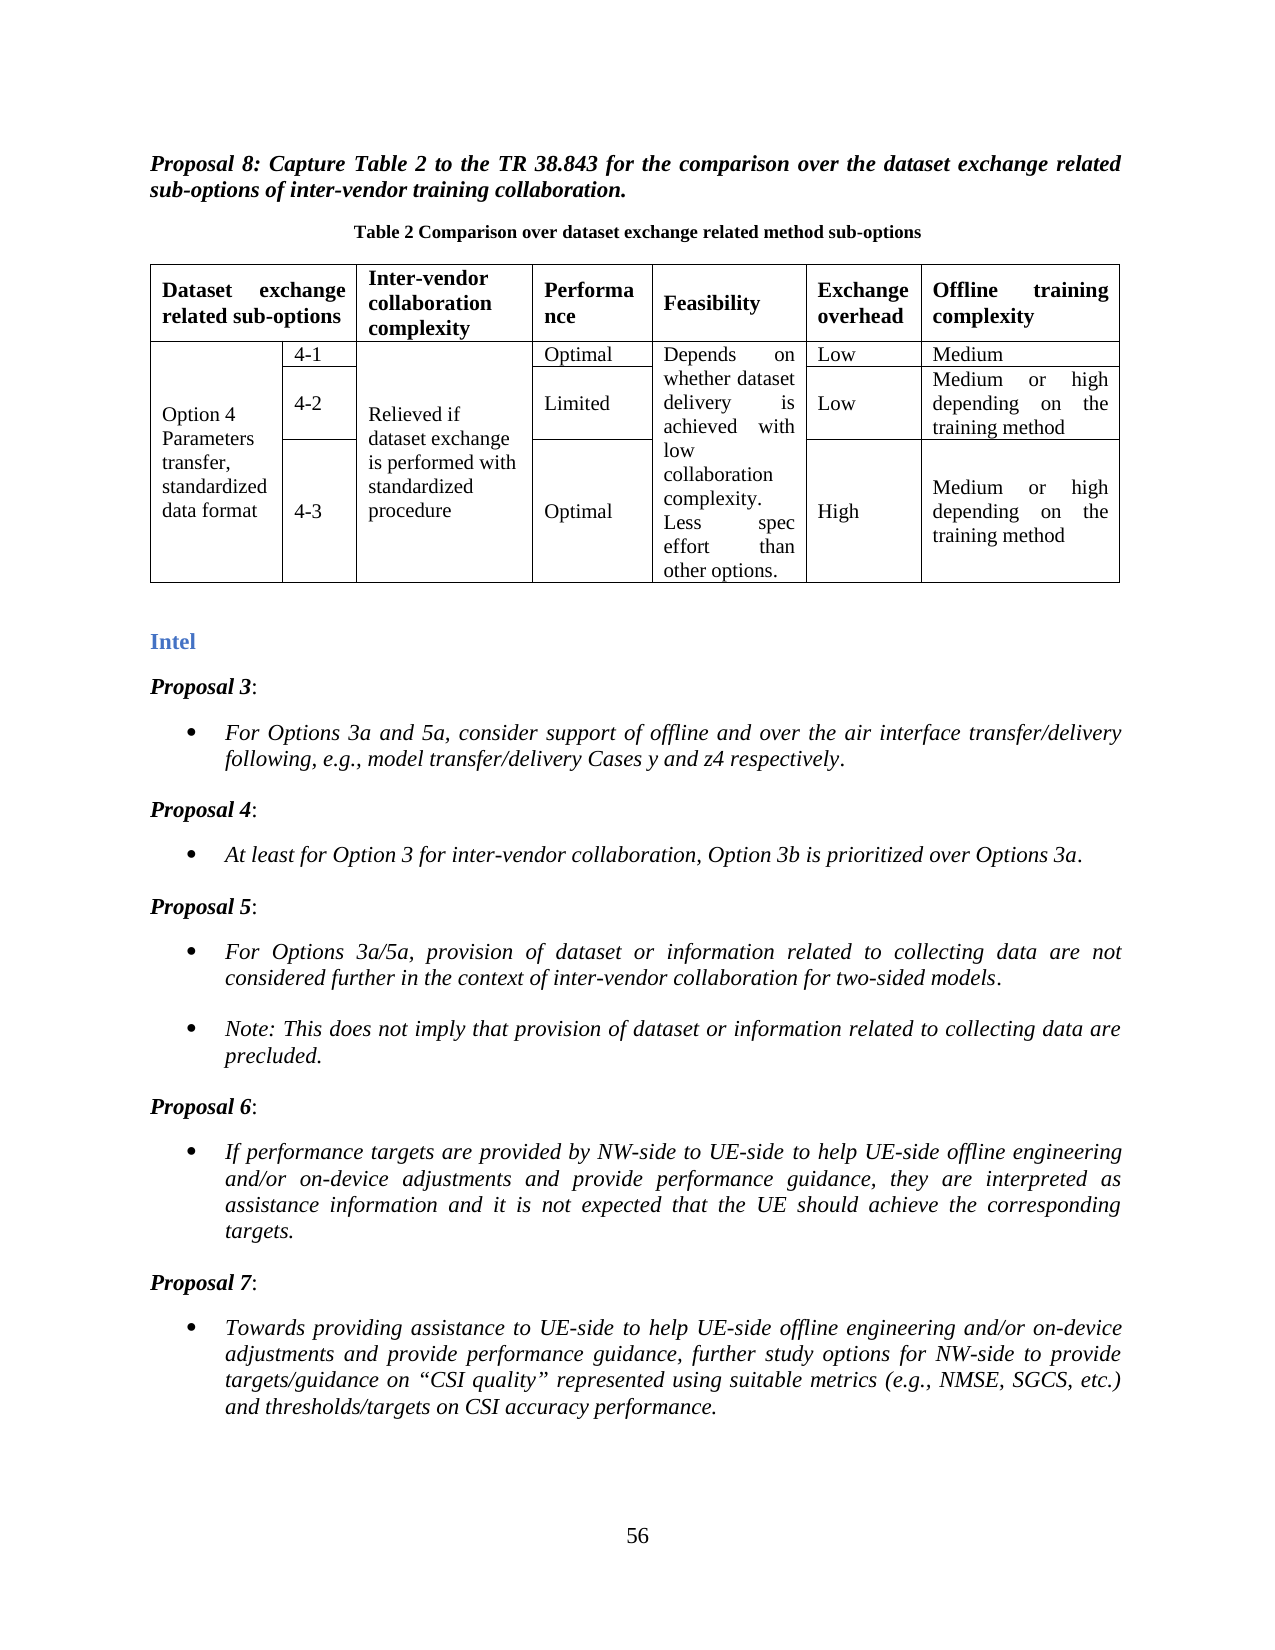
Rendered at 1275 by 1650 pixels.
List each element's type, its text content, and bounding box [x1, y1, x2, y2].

table_header Performance [533, 265, 652, 341]
table_header Exchange overhead [807, 265, 921, 341]
table_cell Relieved if dataset exchange is performed with standardized procedure [357, 342, 532, 582]
list For Options 3a/5a, provision of dataset or information related to collecting data are not considered further in the context of inter-vendor collaboration for two-sided models. [187, 938, 1125, 991]
text Intel [150, 628, 1125, 655]
table_cell Low [807, 342, 921, 366]
table_header Feasibility [653, 265, 806, 341]
table_cell 4-1 [283, 342, 356, 366]
table_cell Medium or high depending on the training method [922, 440, 1119, 582]
list Note: This does not imply that provision of dataset or information related to collecting data are precluded. [187, 1016, 1125, 1068]
list For Options 3a and 5a, consider support of offline and over the air interface transfer/delivery following, e.g., model transfer/delivery Cases y and z4 respectively. [187, 718, 1125, 771]
text Proposal 7: [150, 1269, 1125, 1295]
table_cell Depends on whether dataset delivery is achieved with low collaboration complexity. Less spec effort than other options. [653, 342, 806, 582]
table_cell Medium or high depending on the training method [922, 367, 1119, 439]
table_cell Low [807, 367, 921, 439]
table_header Inter-vendor collaboration complexity [357, 265, 532, 341]
list Towards providing assistance to UE-side to help UE-side offline engineering and/or on-device adjustments and provide performance guidance, further study options for NW-side to provide targets/guidance on “CSI quality” represented using suitable metrics (e.g., NMSE, SGCS, etc.) and thresholds/targets on CSI accuracy performance. [187, 1314, 1125, 1419]
text Proposal 5: [150, 893, 1125, 919]
table_cell Limited [533, 367, 652, 439]
table_cell Optimal [533, 440, 652, 582]
table_cell High [807, 440, 921, 582]
list If performance targets are provided by NW-side to UE-side to help UE-side offline engineering and/or on-device adjustments and provide performance guidance, they are interpreted as assistance information and it is not expected that the UE should achieve the corresponding targets. [187, 1138, 1125, 1244]
table_header Offline training complexity [922, 265, 1119, 341]
table_cell 4-2 [283, 367, 356, 439]
table_cell Medium [922, 342, 1119, 366]
table_cell Optimal [533, 342, 652, 366]
table_cell Option 4 Parameters transfer, standardized data format [151, 342, 282, 582]
table_header Dataset exchange related sub-options [151, 265, 356, 341]
list At least for Option 3 for inter-vendor collaboration, Option 3b is prioritized over Options 3a. [187, 841, 1125, 868]
text Proposal 3: [150, 673, 1125, 700]
text Proposal 6: [150, 1093, 1125, 1119]
table_cell 4-3 [283, 440, 356, 582]
text Proposal 4: [150, 796, 1125, 823]
